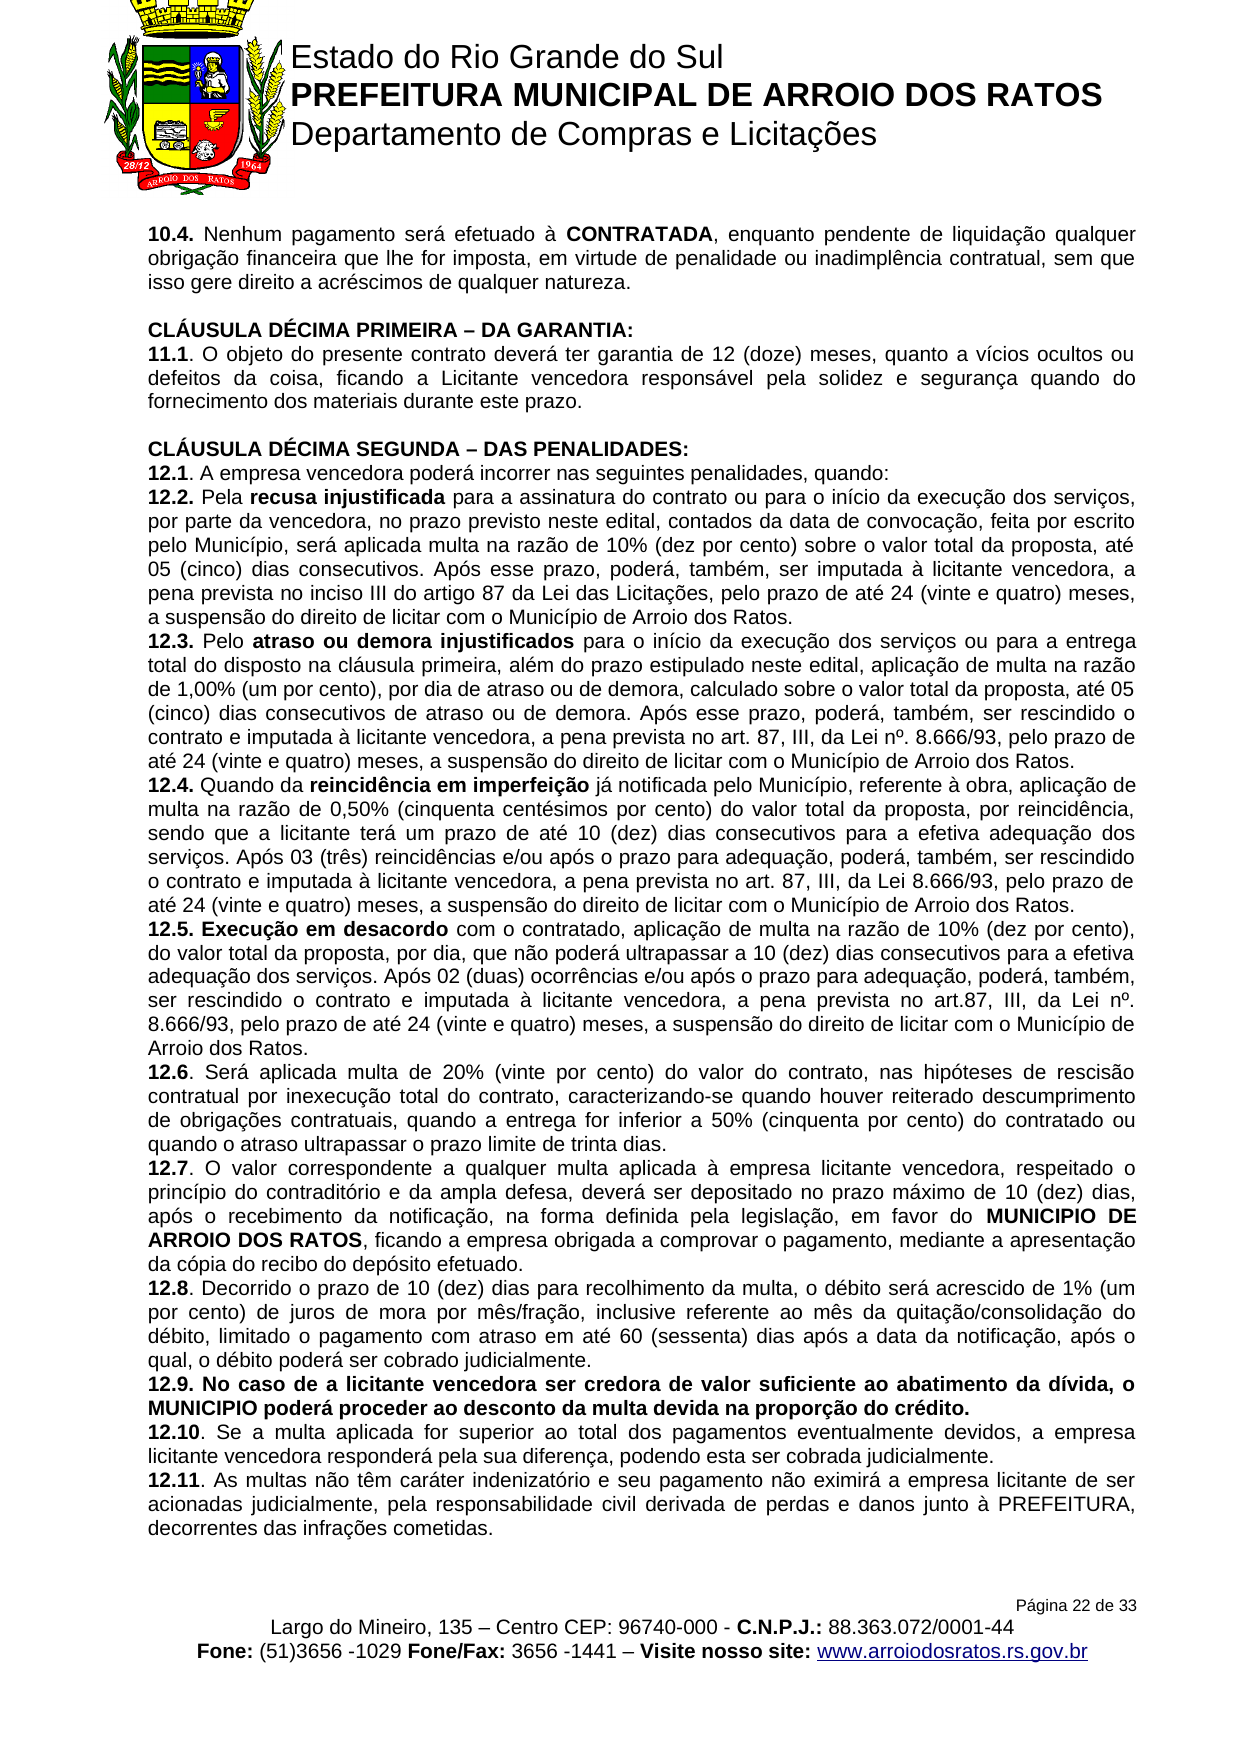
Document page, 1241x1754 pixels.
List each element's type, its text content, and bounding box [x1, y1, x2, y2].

text 11.1. O objeto do presente contrato deverá ter garantia de 12 (doze) meses, quanto a vícios ocultos ou defeitos da coisa, ficando a Licitante vencedora responsável pela solidez e segurança quando do fornecimento dos materiais durante este prazo. [148, 341, 1137, 413]
text 12.3. Pelo atraso ou demora injustificados para o início da execução dos serviços ou para a entrega total do disposto na cláusula primeira, além do prazo estipulado neste edital, aplicação de multa na razão de 1,00% (um por cento), por dia de atraso ou de demora, calculado sobre o valor total da proposta, até 05 (cinco) dias consecutivos de atraso ou de demora. Após esse prazo, poderá, também, ser rescindido o contrato e imputada à licitante vencedora, a pena prevista no art. 87, III, da Lei nº. 8.666/93, pelo prazo de até 24 (vinte e quatro) meses, a suspensão do direito de licitar com o Município de Arroio dos Ratos. [148, 629, 1137, 773]
text CLÁUSULA DÉCIMA SEGUNDA – DAS PENALIDADES: [148, 437, 1137, 461]
text 12.8. Decorrido o prazo de 10 (dez) dias para recolhimento da multa, o débito será acrescido de 1% (um por cento) de juros de mora por mês/fração, inclusive referente ao mês da quitação/consolidação do débito, limitado o pagamento com atraso em até 60 (sessenta) dias após a data da notificação, após o qual, o débito poderá ser cobrado judicialmente. [148, 1276, 1137, 1372]
text CLÁUSULA DÉCIMA PRIMEIRA – DA GARANTIA: [148, 317, 1137, 341]
text 12.9. No caso de a licitante vencedora ser credora de valor suficiente ao abatimento da dívida, o MUNICIPIO poderá proceder ao desconto da multa devida na proporção do crédito. [148, 1372, 1137, 1419]
text 12.1. A empresa vencedora poderá incorrer nas seguintes penalidades, quando: [148, 461, 1137, 485]
text 12.11. As multas não têm caráter indenizatório e seu pagamento não eximirá a empresa licitante de ser acionadas judicialmente, pela responsabilidade civil derivada de perdas e danos junto à PREFEITURA, decorrentes das infrações cometidas. [148, 1467, 1137, 1539]
text 12.2. Pela recusa injustificada para a assinatura do contrato ou para o início da execução dos serviços, por parte da vencedora, no prazo previsto neste edital, contados da data de convocação, feita por escrito pelo Município, será aplicada multa na razão de 10% (dez por cento) sobre o valor total da proposta, até 05 (cinco) dias consecutivos. Após esse prazo, poderá, também, ser imputada à licitante vencedora, a pena prevista no inciso III do artigo 87 da Lei das Licitações, pelo prazo de até 24 (vinte e quatro) meses, a suspensão do direito de licitar com o Município de Arroio dos Ratos. [148, 485, 1137, 629]
text 12.10. Se a multa aplicada for superior ao total dos pagamentos eventualmente devidos, a empresa licitante vencedora responderá pela sua diferença, podendo esta ser cobrada judicialmente. [148, 1419, 1137, 1467]
text 10.4. Nenhum pagamento será efetuado à CONTRATADA, enquanto pendente de liquidação qualquer obrigação financeira que lhe for imposta, em virtude de penalidade ou inadimplência contratual, sem que isso gere direito a acréscimos de qualquer natureza. [148, 222, 1137, 293]
picture [101, 0, 295, 198]
text 12.5. Execução em desacordo com o contratado, aplicação de multa na razão de 10% (dez por cento), do valor total da proposta, por dia, que não poderá ultrapassar a 10 (dez) dias consecutivos para a efetiva adequação dos serviços. Após 02 (duas) ocorrências e/ou após o prazo para adequação, poderá, também, ser rescindido o contrato e imputada à licitante vencedora, a pena prevista no art.87, III, da Lei nº. 8.666/93, pelo prazo de até 24 (vinte e quatro) meses, a suspensão do direito de licitar com o Município de Arroio dos Ratos. [148, 916, 1137, 1060]
text 12.4. Quando da reincidência em imperfeição já notificada pelo Município, referente à obra, aplicação de multa na razão de 0,50% (cinquenta centésimos por cento) do valor total da proposta, por reincidência, sendo que a licitante terá um prazo de até 10 (dez) dias consecutivos para a efetiva adequação dos serviços. Após 03 (três) reincidências e/ou após o prazo para adequação, poderá, também, ser rescindido o contrato e imputada à licitante vencedora, a pena prevista no art. 87, III, da Lei 8.666/93, pelo prazo de até 24 (vinte e quatro) meses, a suspensão do direito de licitar com o Município de Arroio dos Ratos. [148, 773, 1137, 916]
text 12.7. O valor correspondente a qualquer multa aplicada à empresa licitante vencedora, respeitado o princípio do contraditório e da ampla defesa, deverá ser depositado no prazo máximo de 10 (dez) dias, após o recebimento da notificação, na forma definida pela legislação, em favor do MUNICIPIO DE ARROIO DOS RATOS, ficando a empresa obrigada a comprovar o pagamento, mediante a apresentação da cópia do recibo do depósito efetuado. [148, 1156, 1137, 1276]
text 12.6. Será aplicada multa de 20% (vinte por cento) do valor do contrato, nas hipóteses de rescisão contratual por inexecução total do contrato, caracterizando-se quando houver reiterado descumprimento de obrigações contratuais, quando a entrega for inferior a 50% (cinquenta por cento) do contratado ou quando o atraso ultrapassar o prazo limite de trinta dias. [148, 1060, 1137, 1156]
